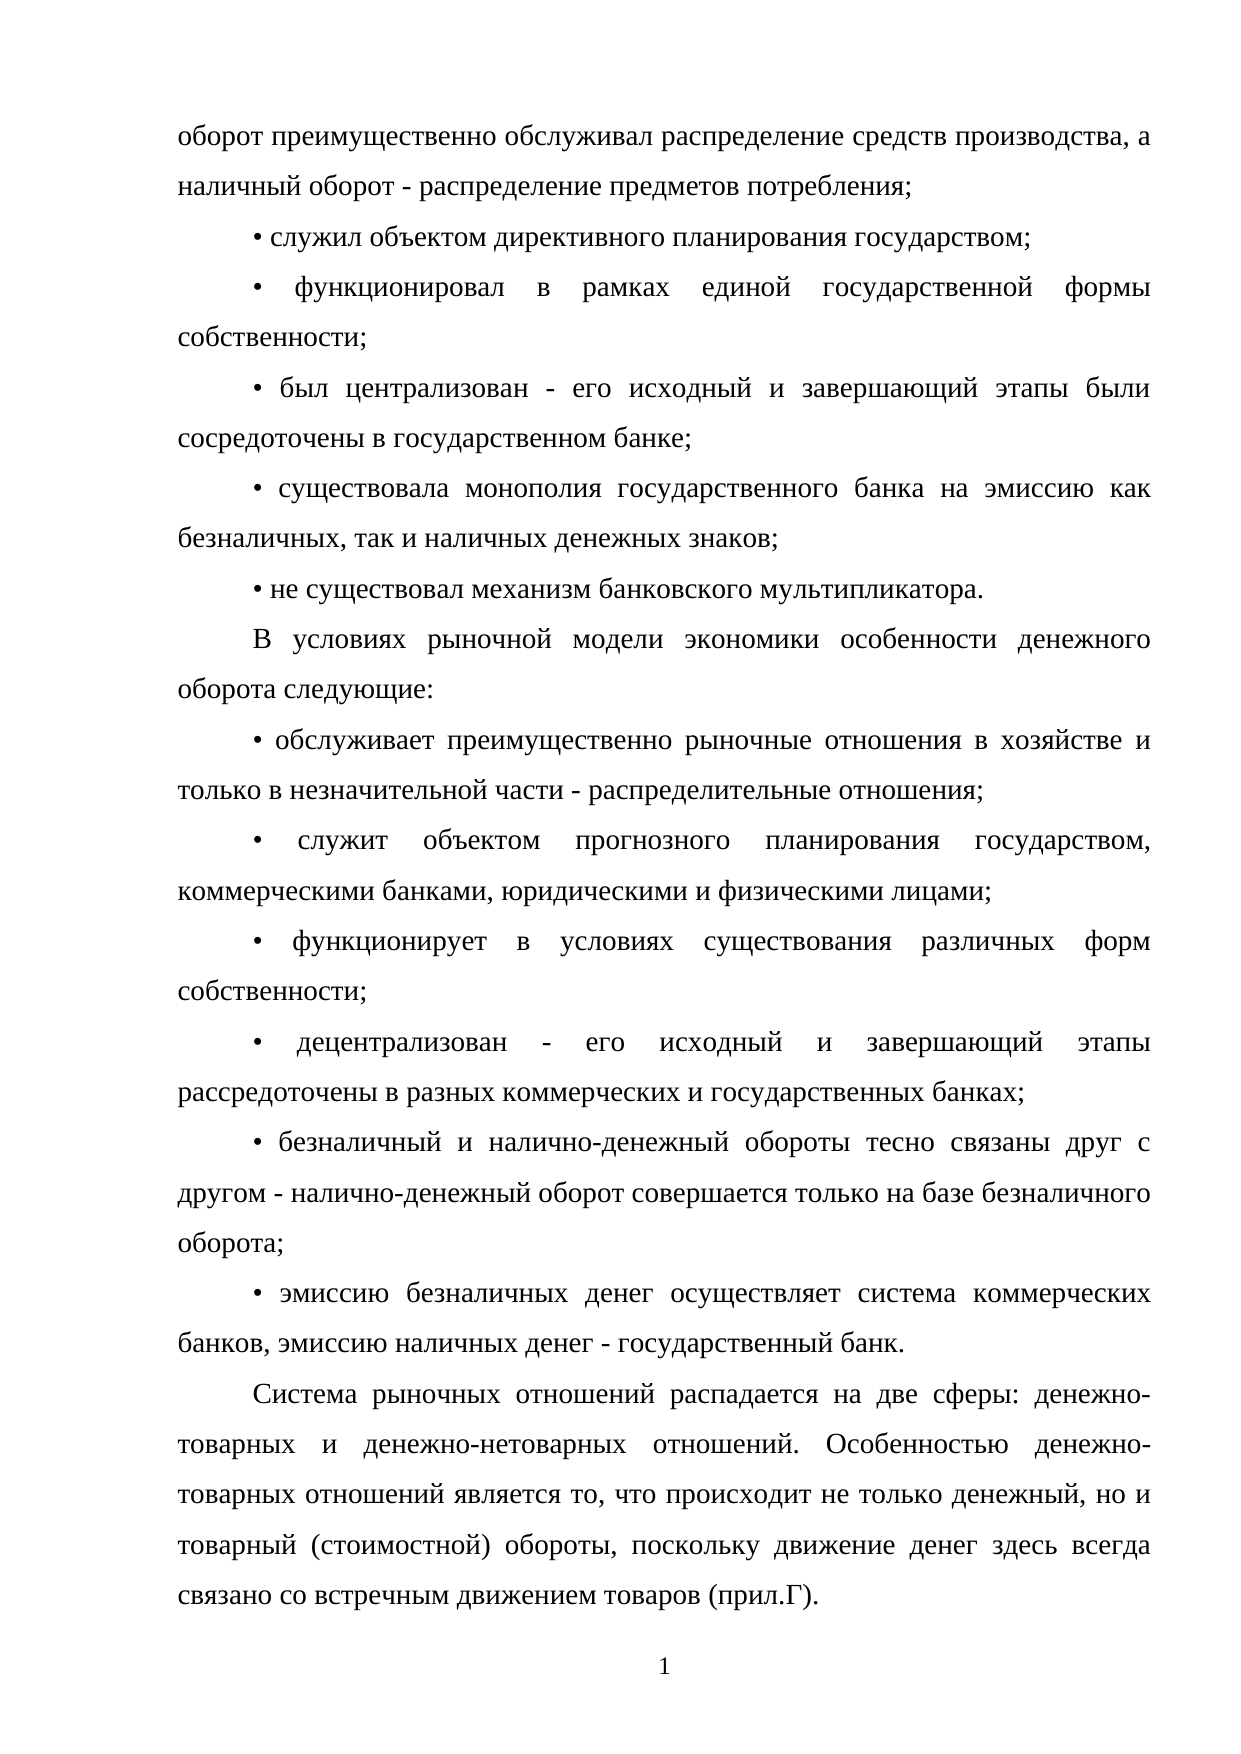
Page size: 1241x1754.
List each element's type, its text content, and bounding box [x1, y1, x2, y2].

text • эмиссию безналичных денег осуществляет система коммерческих банков, эмиссию наличных денег - государственный банк. [177, 1275, 1152, 1359]
text • децентрализован - его исходный и завершающий этапы рассредоточены в разных коммерческих и государственных банках; [177, 1024, 1152, 1108]
text • был централизован - его исходный и завершающий этапы были сосредоточены в государственном банке; [177, 370, 1152, 453]
text • существовала монополия государственного банка на эмиссию как безналичных, так и наличных денежных знаков; [177, 470, 1152, 554]
text • служит объектом прогнозного планирования государством, коммерческими банками, юридическими и физическими лицами; [177, 822, 1152, 906]
text • функционировал в рамках единой государственной формы собственности; [177, 269, 1152, 353]
text • служил объектом директивного планирования государством; [177, 219, 1152, 252]
text • обслуживает преимущественно рыночные отношения в хозяйстве и только в незначительной части - распределительные отношения; [177, 722, 1152, 806]
text • функционирует в условиях существования различных форм собственности; [177, 923, 1152, 1007]
text Система рыночных отношений распадается на две сферы: денежно-товарных и денежно-нетоварных отношений. Особенностью денежно-товарных отношений является то, что происходит не только денежный, но и товарный (стоимостной) обороты, поскольку движение денег здесь всегда связано со встречным движением товаров (прил.Г). [177, 1376, 1152, 1611]
text В условиях рыночной модели экономики особенности денежного оборота следующие: [177, 621, 1152, 705]
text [177, 118, 1152, 202]
text • не существовал механизм банковского мультипликатора. [177, 571, 1152, 604]
text • безналичный и налично-денежный обороты тесно связаны друг с другом - налично-денежный оборот совершается только на базе безналичного оборота; [177, 1124, 1152, 1258]
